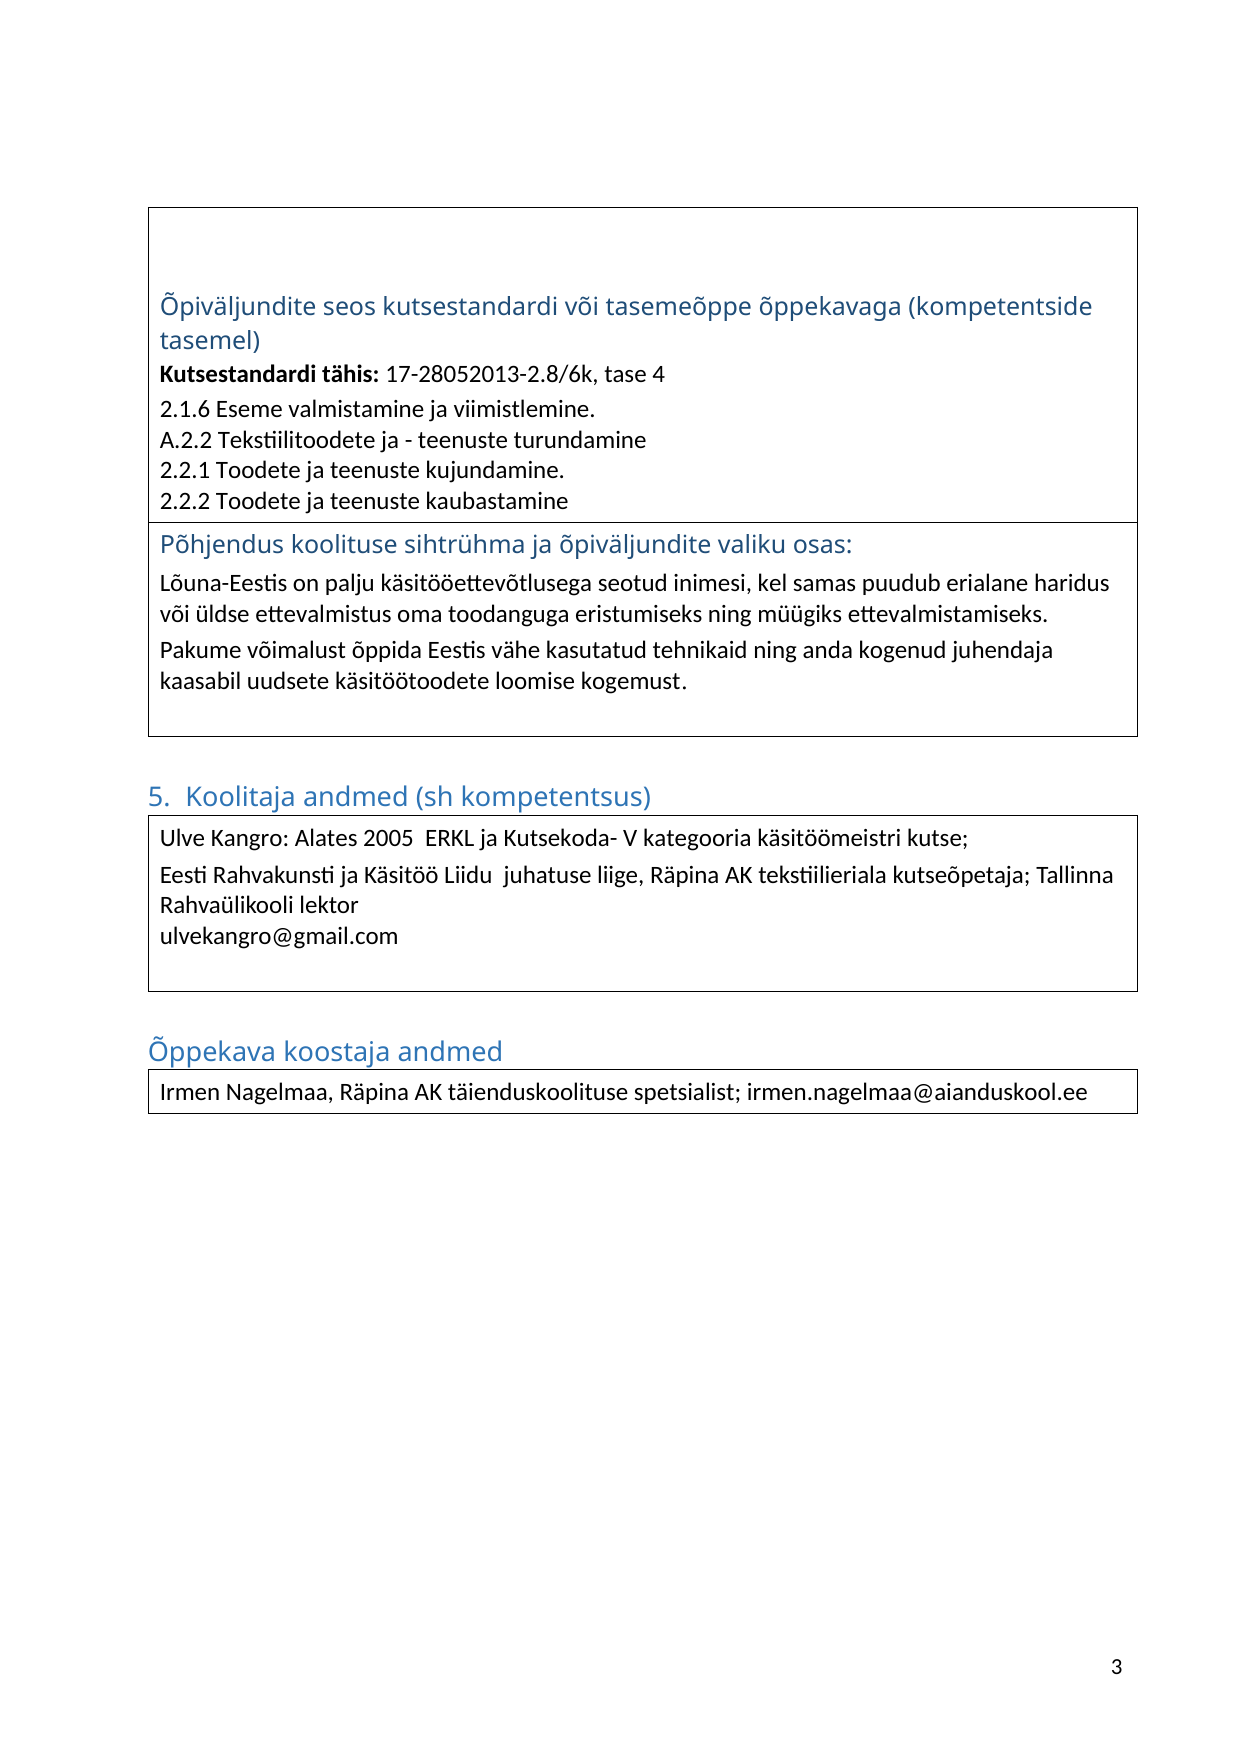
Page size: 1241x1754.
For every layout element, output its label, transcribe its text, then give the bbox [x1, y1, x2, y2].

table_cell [149, 208, 1137, 522]
subtitle Õppekava koostaja andmed [148, 1032, 1122, 1069]
table_header Irmen Nagelmaa, Räpina AK täienduskoolituse spetsialist; irmen.nagelmaa@aianduskool.ee [149, 1070, 1137, 1113]
table_cell Põhjendus koolituse sihtrühma ja õpiväljundite valiku osas: Lõuna-Eestis on palju käsitööettevõtlusega seotud inimesi, kel samas puudub erialane haridus või üldse ettevalmistus oma toodanguga eristumiseks ning müügiks ettevalmistamiseks. Pakume võimalust õppida Eestis vähe kasutatud tehnikaid ning anda kogenud juhendaja kaasabil uudsete käsitöötoodete loomise kogemust. [149, 523, 1137, 736]
subtitle Koolitaja andmed (sh kompetentsus) [148, 778, 1122, 815]
table_header Ulve Kangro: Alates 2005 ERKL ja Kutsekoda- V kategooria käsitöömeistri kutse; Eesti Rahvakunsti ja Käsitöö Liidu juhatuse liige, Räpina AK tekstiilieriala kutseõpetaja; Tallinna Rahvaülikooli lektor ulvekangro@gmail.com [149, 816, 1137, 991]
